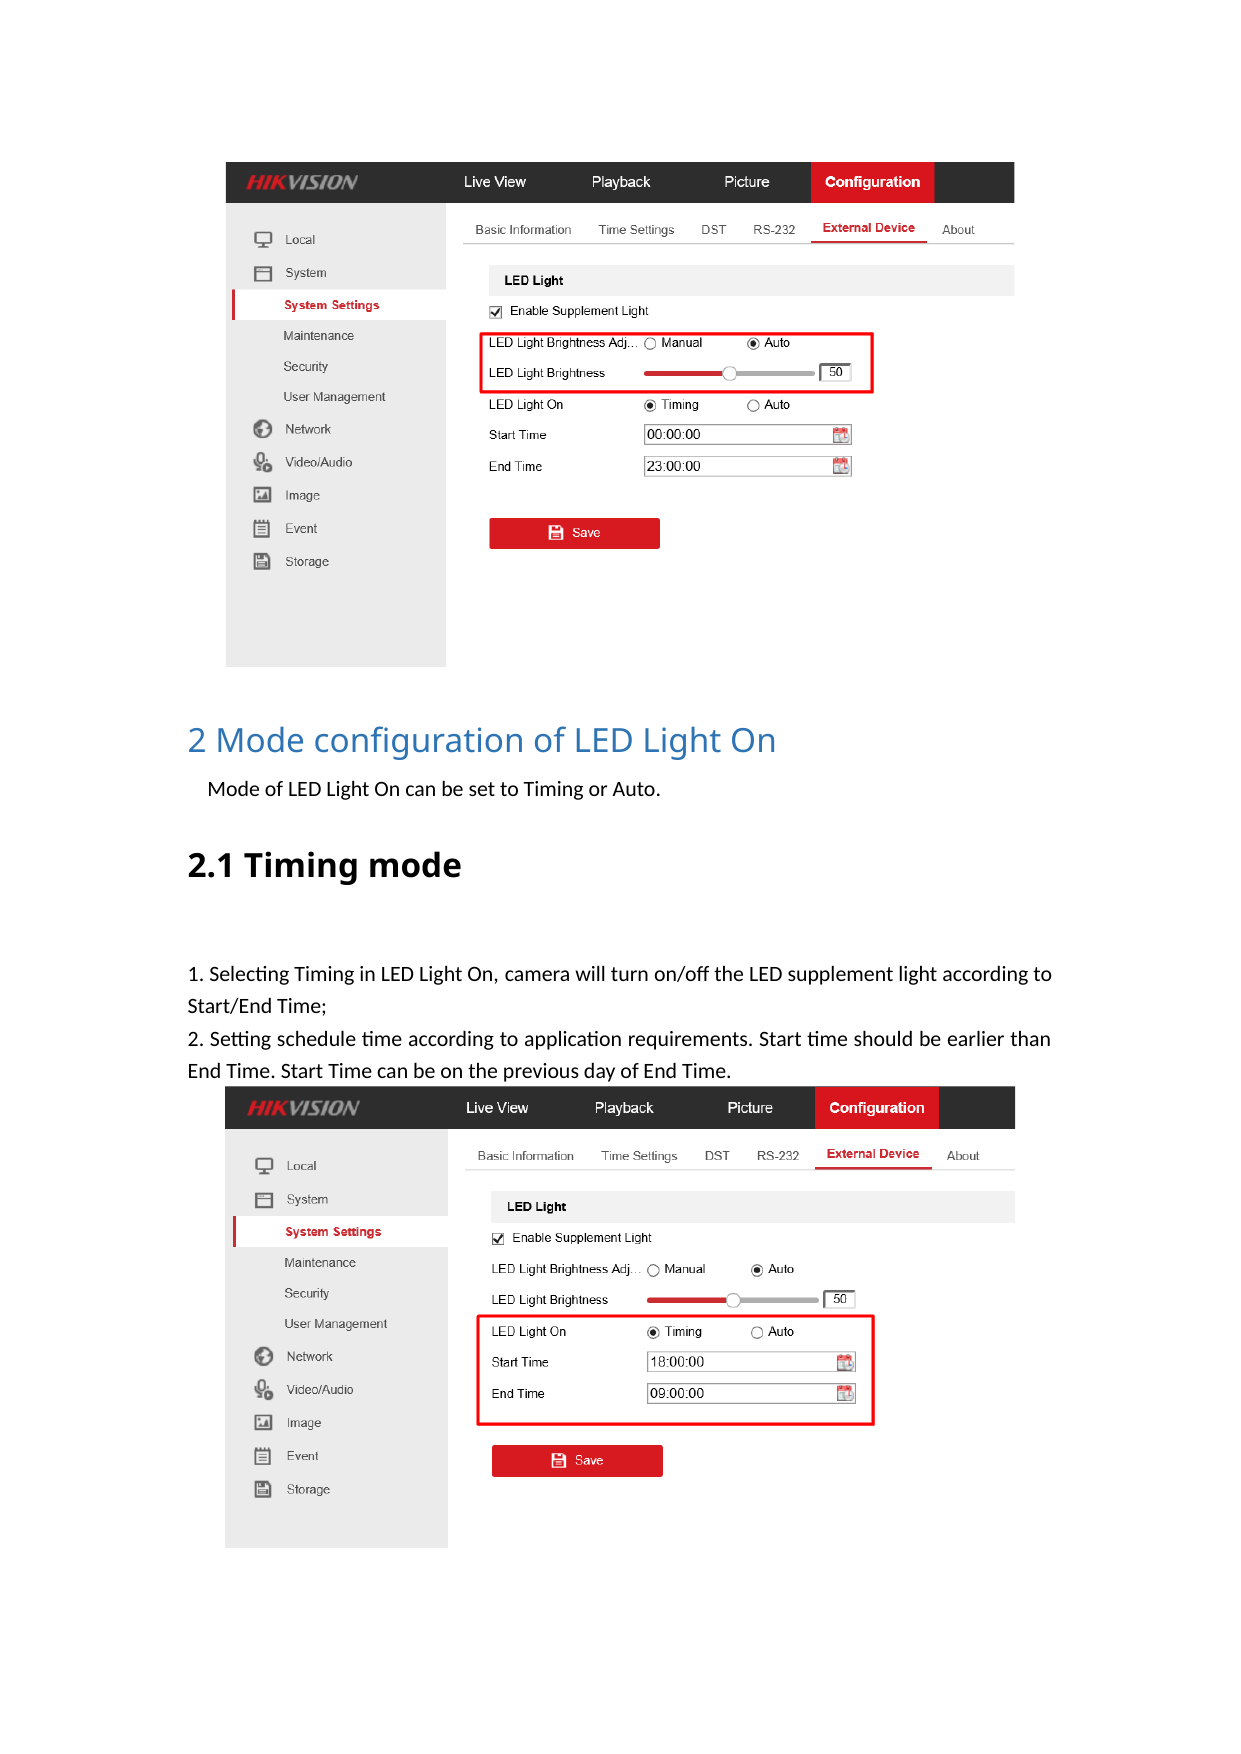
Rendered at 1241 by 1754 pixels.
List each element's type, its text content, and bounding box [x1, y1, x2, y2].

text Mode of LED Light On can be set to Timing or Auto. [187, 772, 1053, 804]
subtitle 2.1 Timing mode [187, 832, 1053, 897]
picture [225, 162, 1015, 667]
picture [225, 1086, 1016, 1548]
text 2. Setting schedule time according to application requirements. Start time should be earlier than End Time. Start Time can be on the previous day of End Time. [187, 1022, 1053, 1087]
subtitle 2 Mode configuration of LED Light On [187, 707, 1053, 772]
text 1. Selecting Timing in LED Light On, camera will turn on/off the LED supplement light according to Start/End Time; [187, 957, 1053, 1022]
